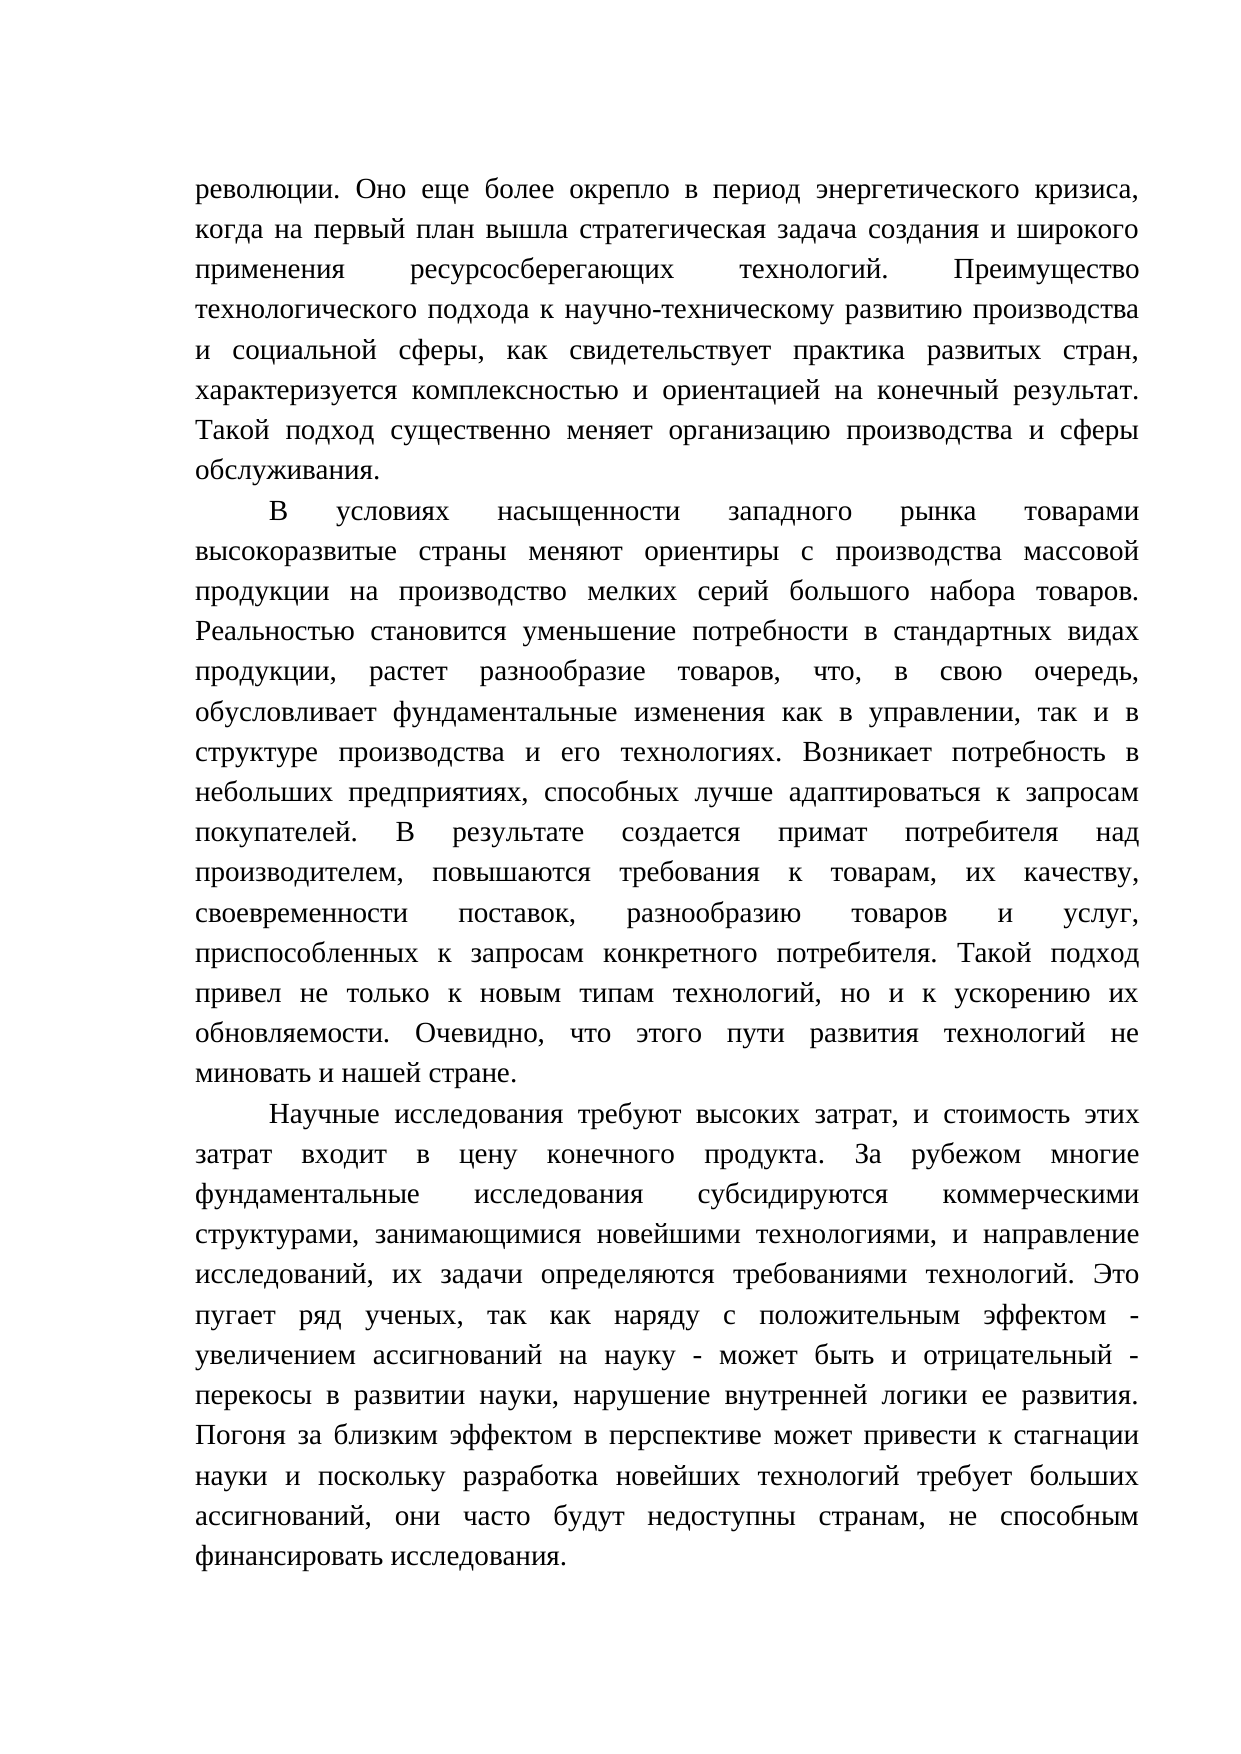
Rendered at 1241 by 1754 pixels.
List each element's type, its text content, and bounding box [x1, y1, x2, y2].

text Научные исследования требуют высоких затрат, и стоимость этих затрат входит в цену конечного продукта. За рубежом многие фундаментальные исследования субсидируются коммерческими структурами, занимающимися новейшими технологиями, и направление исследований, их задачи определяются требованиями технологий. Это пугает ряд ученых, так как наряду с положительным эффектом - увеличением ассигнований на науку - может быть и отрицательный - перекосы в развитии науки, нарушение внутренней логики ее развития. Погоня за близким эффектом в перспективе может привести к стагнации науки и поскольку разработка новейших технологий требует больших ассигнований, они часто будут недоступны странам, не способным финансировать исследования. [195, 1096, 1140, 1572]
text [195, 171, 1140, 486]
text В условиях насыщенности западного рынка товарами высокоразвитые страны меняют ориентиры с производства массовой продукции на производство мелких серий большого набора товаров. Реальностью становится уменьшение потребности в стандартных видах продукции, растет разнообразие товаров, что, в свою очередь, обусловливает фундаментальные изменения как в управлении, так и в структуре производства и его технологиях. Возникает потребность в небольших предприятиях, способных лучше адаптироваться к запросам покупателей. В результате создается примат потребителя над производителем, повышаются требования к товарам, их качеству, своевременности поставок, разнообразию товаров и услуг, приспособленных к запросам конкретного потребителя. Такой подход привел не только к новым типам технологий, но и к ускорению их обновляемости. Очевидно, что этого пути развития технологий не миновать и нашей стране. [195, 493, 1140, 1089]
